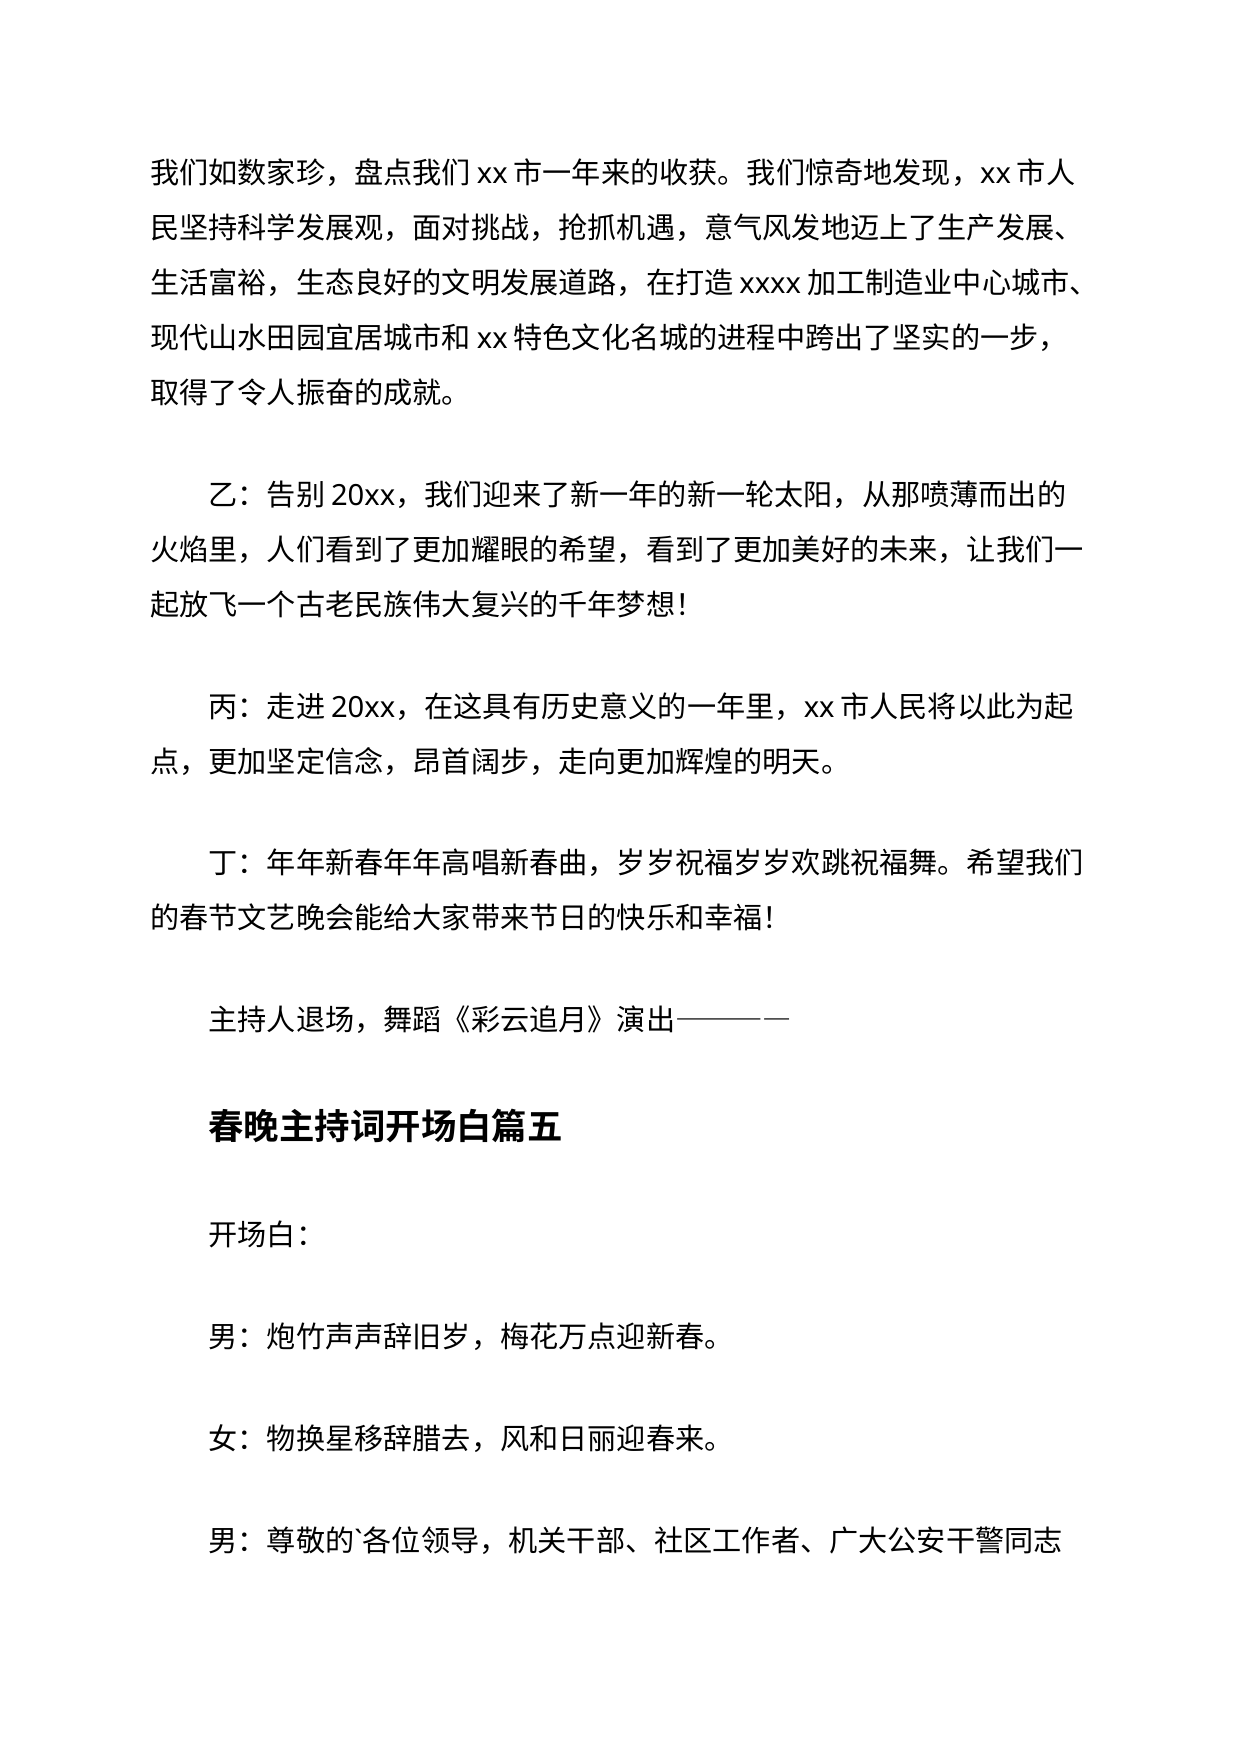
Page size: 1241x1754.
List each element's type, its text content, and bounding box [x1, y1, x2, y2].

text 乙：告别20xx，我们迎来了新一年的新一轮太阳，从那喷薄而出的火焰里，人们看到了更加耀眼的希望，看到了更加美好的未来，让我们一起放飞一个古老民族伟大复兴的千年梦想！ [150, 472, 1090, 624]
text 开场白： [150, 1212, 1090, 1254]
text 丁：年年新春年年高唱新春曲，岁岁祝福岁岁欢跳祝福舞。希望我们的春节文艺晚会能给大家带来节日的快乐和幸福！ [150, 840, 1090, 937]
text 丙：走进20xx，在这具有历史意义的一年里，xx市人民将以此为起点，更加坚定信念，昂首阔步，走向更加辉煌的明天。 [150, 683, 1090, 781]
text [150, 1517, 1090, 1560]
text 女：物换星移辞腊去，风和日丽迎春来。 [150, 1416, 1090, 1458]
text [150, 150, 1090, 412]
text 男：炮竹声声辞旧岁，梅花万点迎新春。 [150, 1314, 1090, 1356]
text 主持人退场，舞蹈《彩云追月》演出———— [150, 997, 1090, 1039]
text 春晚主持词开场白篇五 [150, 1098, 1090, 1150]
